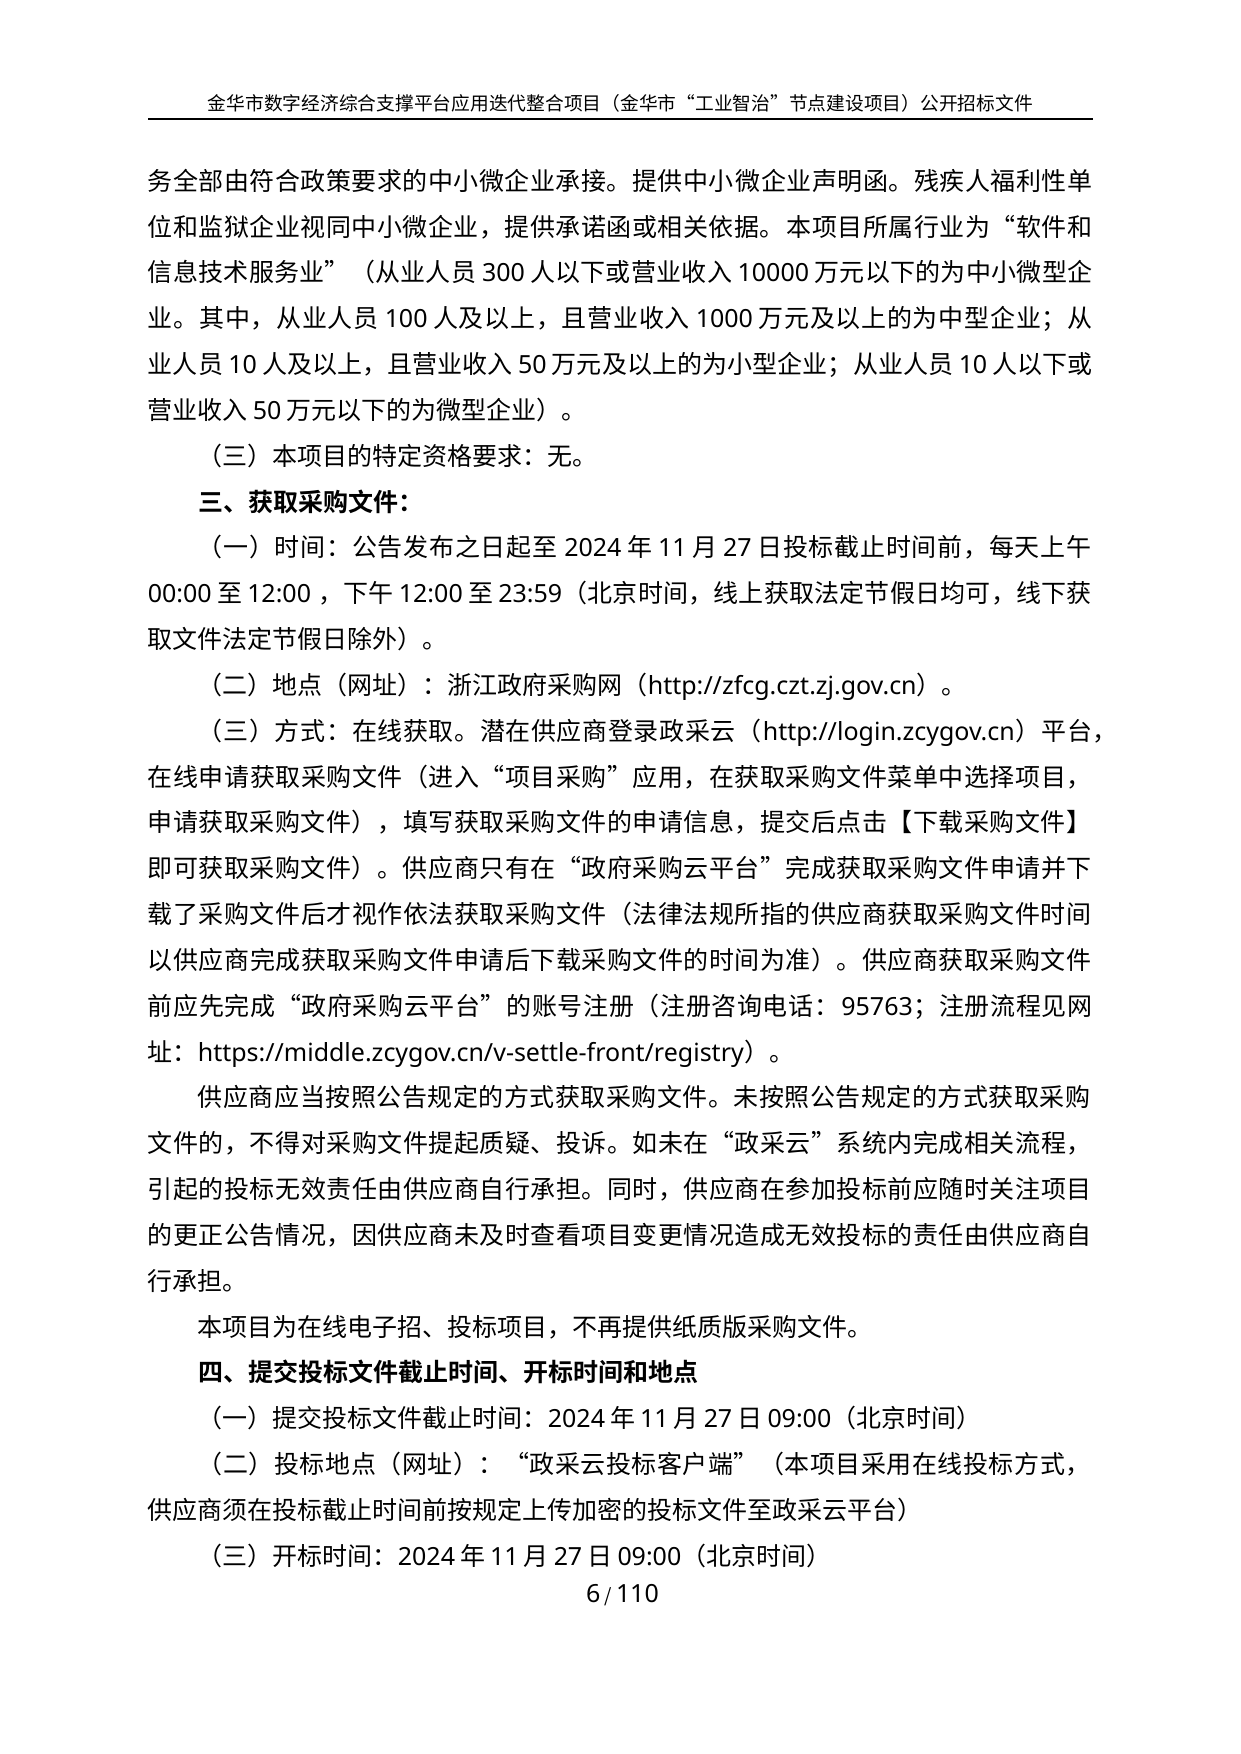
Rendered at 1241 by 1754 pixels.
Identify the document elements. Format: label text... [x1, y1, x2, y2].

text 本项目为在线电子招、投标项目，不再提供纸质版采购文件。 [148, 1299, 1093, 1345]
text 四、提交投标文件截止时间、开标时间和地点 [148, 1345, 1093, 1391]
text （三）方式：在线获取。潜在供应商登录政采云（http://login.zcygov.cn）平台，在线申请获取采购文件（进入“项目采购”应用，在获取采购文件菜单中选择项目，申请获取采购文件），填写获取采购文件的申请信息，提交后点击【下载采购文件】即可获取采购文件）。供应商只有在“政府采购云平台”完成获取采购文件申请并下载了采购文件后才视作依法获取采购文件（法律法规所指的供应商获取采购文件时间以供应商完成获取采购文件申请后下载采购文件的时间为准）。供应商获取采购文件前应先完成“政府采购云平台”的账号注册（注册咨询电话：95763；注册流程见网址：https://middle.zcygov.cn/v-settle-front/registry）。 [148, 703, 1093, 1070]
text 三、获取采购文件： [148, 474, 1093, 520]
text （二）地点（网址）：浙江政府采购网（http://zfcg.czt.zj.gov.cn）。 [148, 658, 1093, 703]
text （一）时间：公告发布之日起至2024年11月27日投标截止时间前，每天上午00:00至12:00 ，下午12:00至23:59（北京时间，线上获取法定节假日均可，线下获取文件法定节假日除外）。 [148, 520, 1093, 658]
text （一）提交投标文件截止时间：2024年11月27日09:00（北京时间） [148, 1391, 1093, 1437]
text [148, 153, 1093, 428]
text 供应商应当按照公告规定的方式获取采购文件。未按照公告规定的方式获取采购文件的，不得对采购文件提起质疑、投诉。如未在“政采云”系统内完成相关流程，引起的投标无效责任由供应商自行承担。同时，供应商在参加投标前应随时关注项目的更正公告情况，因供应商未及时查看项目变更情况造成无效投标的责任由供应商自行承担。 [148, 1070, 1093, 1299]
text （三）开标时间：2024年11月27日09:00（北京时间） [148, 1528, 1093, 1574]
text （二）投标地点（网址）：“政采云投标客户端”（本项目采用在线投标方式，供应商须在投标截止时间前按规定上传加密的投标文件至政采云平台） [148, 1437, 1093, 1528]
text （三）本项目的特定资格要求：无。 [148, 428, 1093, 474]
